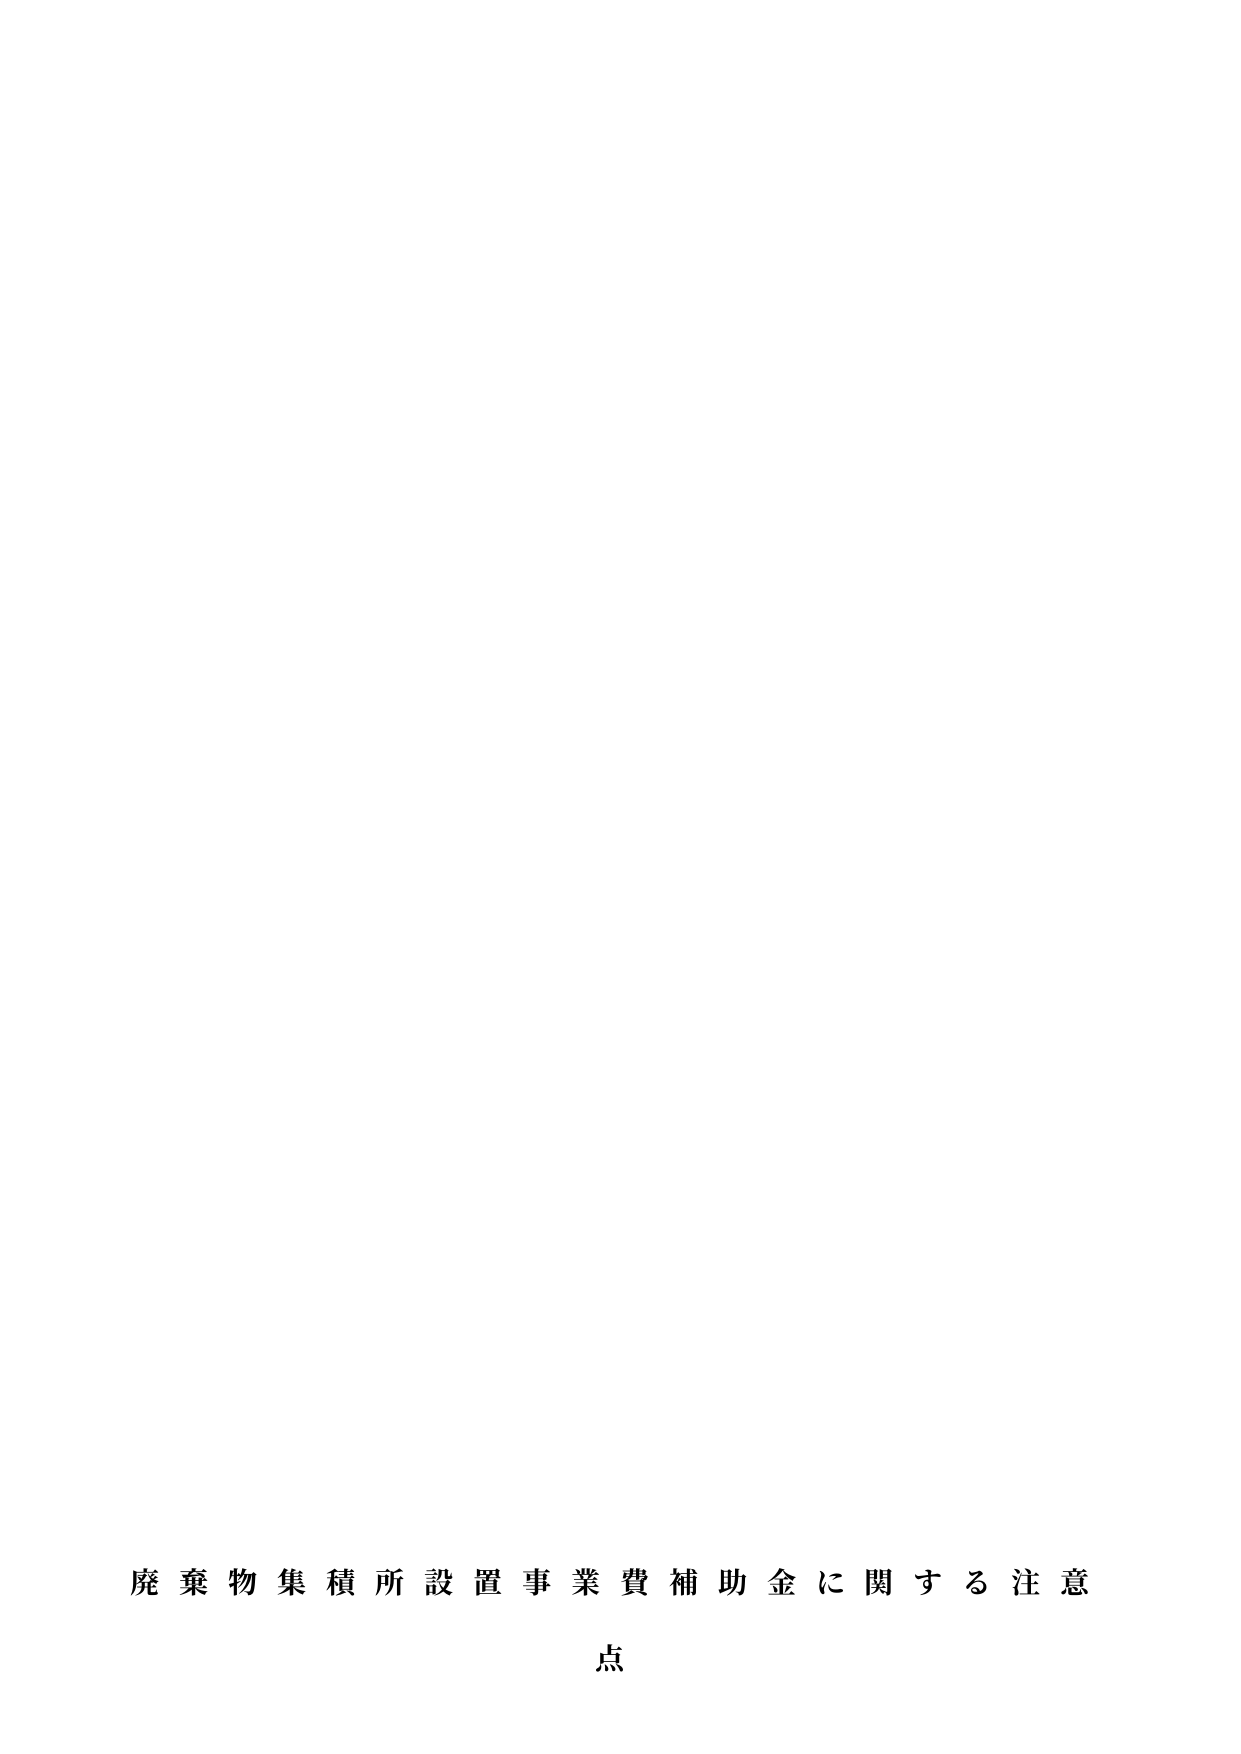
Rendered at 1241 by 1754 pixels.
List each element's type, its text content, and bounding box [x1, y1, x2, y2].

text 廃棄物集積所設置事業費補助金に関する注意点 [118, 1543, 1122, 1694]
